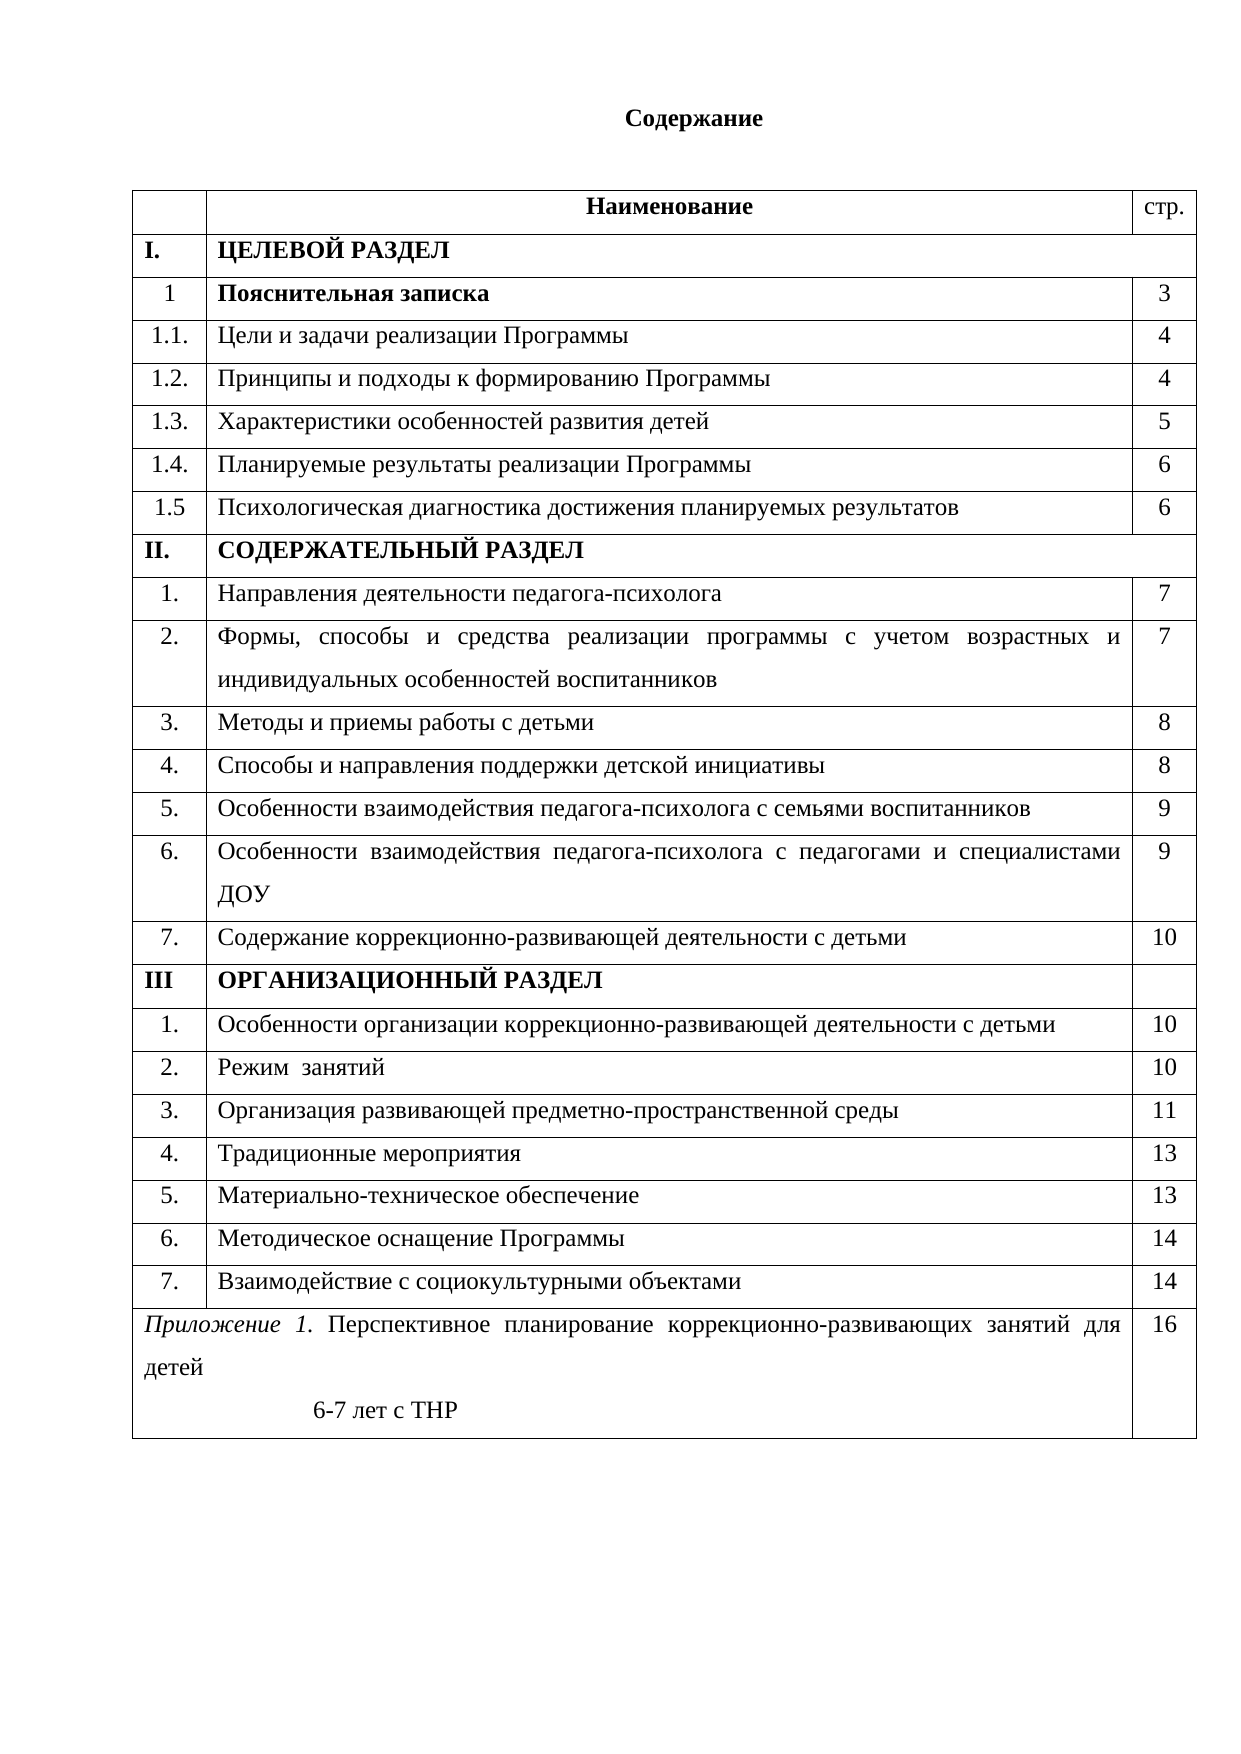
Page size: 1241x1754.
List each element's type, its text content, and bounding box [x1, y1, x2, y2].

table_cell Особенности взаимодействия педагога-психолога с семьями воспитанников [207, 793, 1132, 835]
table_cell 7. [133, 922, 206, 964]
table_header стр. [1133, 191, 1196, 234]
table_cell Традиционные мероприятия [207, 1138, 1132, 1179]
table_cell 4. [133, 750, 206, 792]
table_cell 13 [1133, 1138, 1196, 1179]
table_cell Формы, способы и средства реализации программы с учетом возрастных и индивидуальных особенностей воспитанников [207, 621, 1132, 706]
table_cell 2. [133, 621, 206, 706]
table_cell Характеристики особенностей развития детей [207, 406, 1132, 448]
table_cell 6 [1133, 492, 1196, 534]
table_header Наименование [207, 191, 1132, 234]
table_cell 1 [133, 278, 206, 319]
table_cell 1.4. [133, 449, 206, 491]
table_cell 1.5 [133, 492, 206, 534]
table_cell ОРГАНИЗАЦИОННЫЙ РАЗДЕЛ [207, 965, 1132, 1008]
text Содержание [177, 103, 1181, 132]
table_cell 7. [133, 1266, 206, 1308]
table_cell 11 [1133, 1095, 1196, 1137]
table_cell Цели и задачи реализации Программы [207, 321, 1132, 362]
table_cell 14 [1133, 1266, 1196, 1308]
table_cell 16 [1133, 1309, 1196, 1437]
table_cell Особенности взаимодействия педагога-психолога с педагогами и специалистами ДОУ [207, 836, 1132, 921]
table_cell II. [133, 535, 206, 577]
table_cell Взаимодействие с социокультурными объектами [207, 1266, 1132, 1308]
table_cell 10 [1133, 1009, 1196, 1051]
table_cell 9 [1133, 836, 1196, 921]
table_cell ЦЕЛЕВОЙ РАЗДЕЛ [207, 235, 1196, 277]
table_cell 3. [133, 1095, 206, 1137]
table_cell III [133, 965, 206, 1008]
table_cell Приложение 1. Перспективное планирование коррекционно-развивающих занятий для детей 6-7 лет с ТНР [133, 1309, 1132, 1437]
table_cell 5. [133, 1181, 206, 1222]
table_cell Планируемые результаты реализации Программы [207, 449, 1132, 491]
table_cell 4 [1133, 321, 1196, 362]
table_cell Способы и направления поддержки детской инициативы [207, 750, 1132, 792]
table_cell Психологическая диагностика достижения планируемых результатов [207, 492, 1132, 534]
table_cell Содержание коррекционно-развивающей деятельности с детьми [207, 922, 1132, 964]
table_cell 10 [1133, 922, 1196, 964]
table_cell 8 [1133, 707, 1196, 749]
table_cell Организация развивающей предметно-пространственной среды [207, 1095, 1132, 1137]
table_cell 7 [1133, 578, 1196, 620]
table_cell Материально-техническое обеспечение [207, 1181, 1132, 1222]
table_cell 4. [133, 1138, 206, 1179]
table_cell 1. [133, 578, 206, 620]
table_cell 5 [1133, 406, 1196, 448]
table_cell Направления деятельности педагога-психолога [207, 578, 1132, 620]
table_cell 1.3. [133, 406, 206, 448]
table_cell I. [133, 235, 206, 277]
table_cell Особенности организации коррекционно-развивающей деятельности с детьми [207, 1009, 1132, 1051]
table_cell 1.1. [133, 321, 206, 362]
table_cell Режим занятий [207, 1052, 1132, 1094]
table_cell 2. [133, 1052, 206, 1094]
table_header [133, 191, 206, 234]
table_cell Методическое оснащение Программы [207, 1224, 1132, 1265]
table_cell 1.2. [133, 364, 206, 405]
table_cell Методы и приемы работы с детьми [207, 707, 1132, 749]
table_cell 6. [133, 1224, 206, 1265]
table_cell 10 [1133, 1052, 1196, 1094]
table_cell 8 [1133, 750, 1196, 792]
table_cell 13 [1133, 1181, 1196, 1222]
table_cell 3 [1133, 278, 1196, 319]
table_cell Пояснительная записка [207, 278, 1132, 319]
table_cell 6 [1133, 449, 1196, 491]
table_cell 3. [133, 707, 206, 749]
table_cell 5. [133, 793, 206, 835]
table_cell 1. [133, 1009, 206, 1051]
table_cell 4 [1133, 364, 1196, 405]
table_cell 6. [133, 836, 206, 921]
table_cell [1133, 965, 1196, 1008]
table_cell 9 [1133, 793, 1196, 835]
table_cell 14 [1133, 1224, 1196, 1265]
table_cell СОДЕРЖАТЕЛЬНЫЙ РАЗДЕЛ [207, 535, 1196, 577]
table_cell Принципы и подходы к формированию Программы [207, 364, 1132, 405]
table_cell 7 [1133, 621, 1196, 706]
